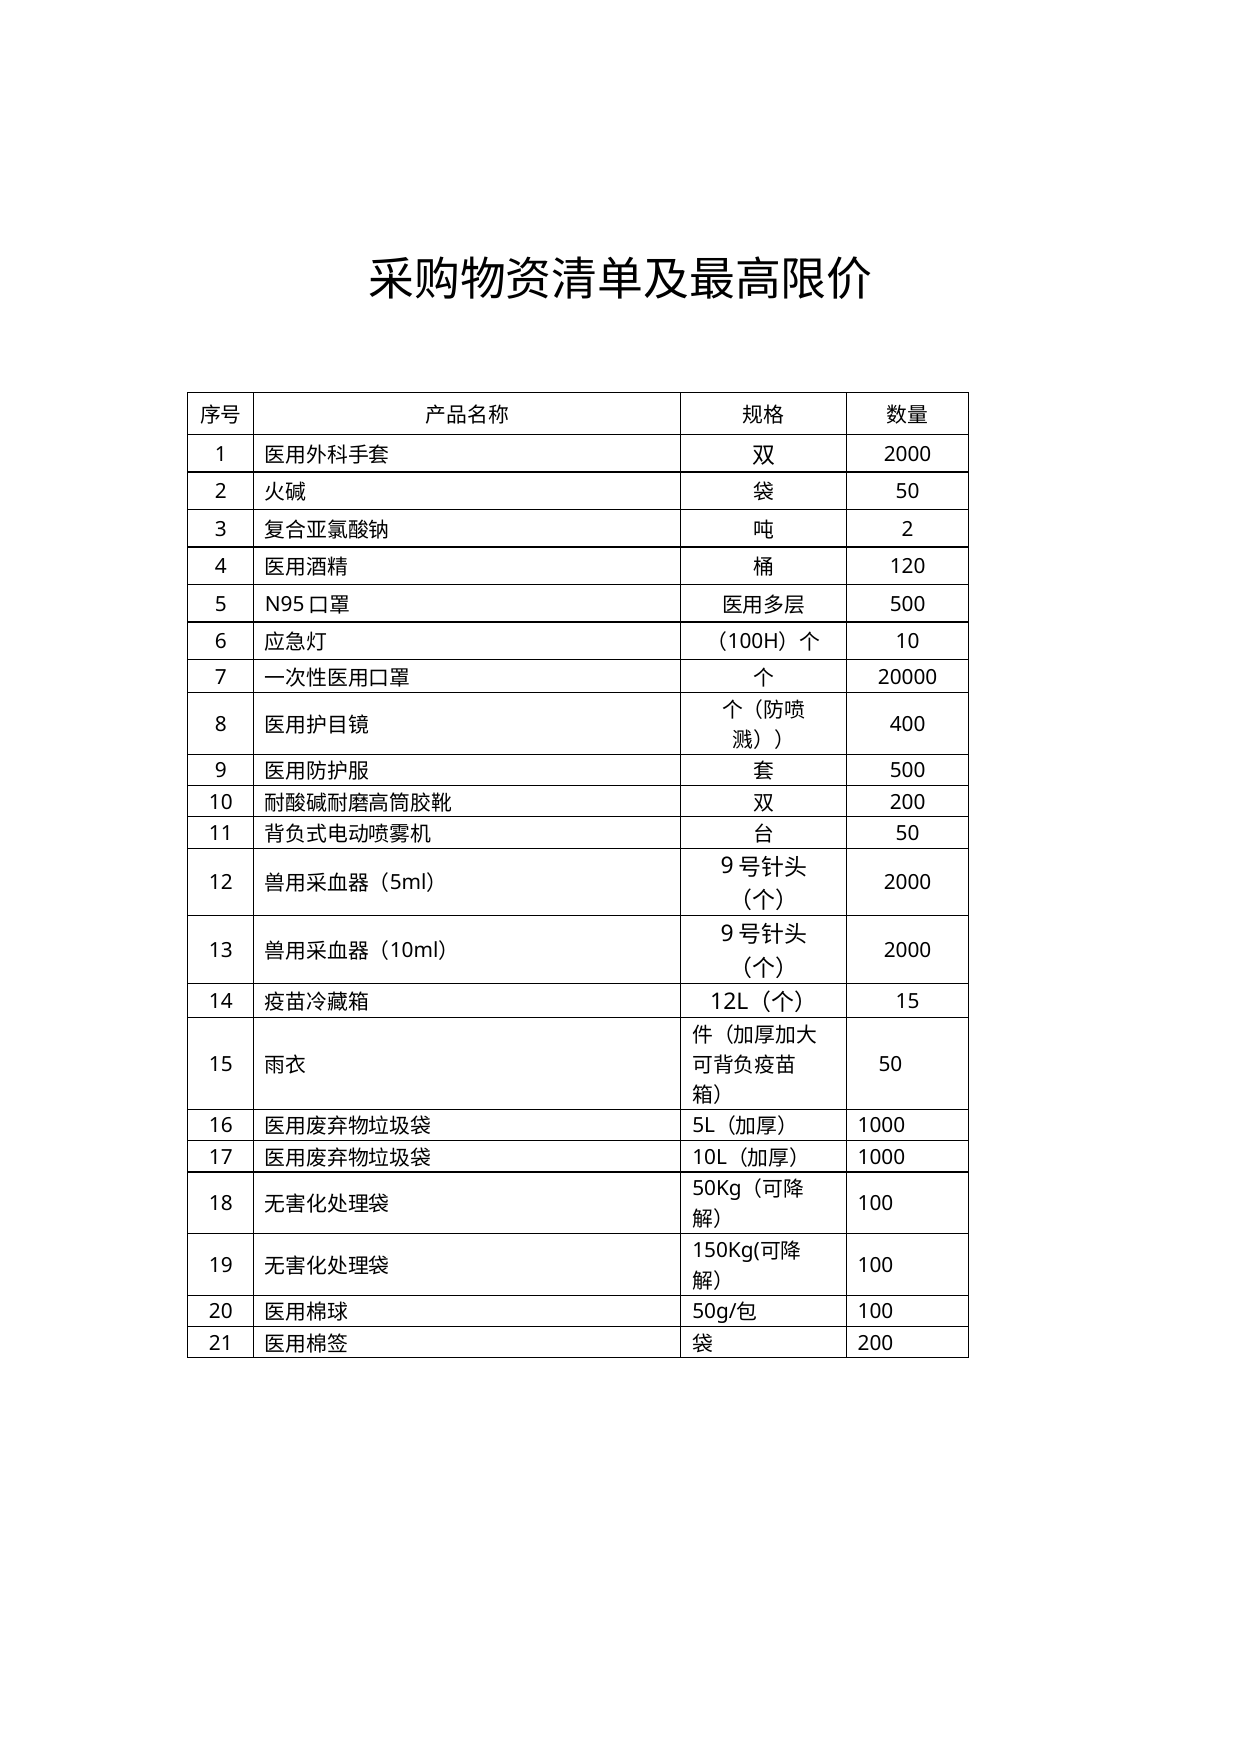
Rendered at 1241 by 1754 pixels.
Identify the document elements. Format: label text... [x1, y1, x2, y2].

table_cell N95口罩 [254, 585, 680, 621]
table_cell 医用外科手套 [254, 435, 680, 471]
table_cell 疫苗冷藏箱 [254, 984, 680, 1017]
table_cell 桶 [681, 548, 846, 584]
table_cell 应急灯 [254, 623, 680, 659]
table_cell 120 [847, 548, 968, 584]
table_cell 20000 [847, 660, 968, 692]
table_cell 医用防护服 [254, 755, 680, 785]
table_cell 8 [188, 693, 253, 754]
table_cell 医用多层 [681, 585, 846, 621]
table_cell 医用废弃物垃圾袋 [254, 1110, 680, 1140]
table_cell 2 [847, 510, 968, 546]
table_cell 200 [847, 1327, 968, 1357]
table_cell 2000 [847, 916, 968, 983]
text 采购物资清单及最高限价 [187, 227, 1053, 324]
table_cell 9号针头（个） [681, 849, 846, 915]
table_cell 4 [188, 548, 253, 584]
table_cell 兽用采血器（5ml） [254, 849, 680, 915]
table_cell （100H）个 [681, 623, 846, 659]
table_cell 50 [847, 473, 968, 509]
table_cell 10 [847, 623, 968, 659]
table_cell 15 [188, 1018, 253, 1109]
table_cell 医用棉球 [254, 1296, 680, 1326]
table_cell 21 [188, 1327, 253, 1357]
table_cell 5L（加厚） [681, 1110, 846, 1140]
table_cell 11 [188, 817, 253, 847]
table_cell 1000 [847, 1110, 968, 1140]
table_cell 5 [188, 585, 253, 621]
table_cell 10 [188, 786, 253, 816]
table_header 序号 [188, 393, 253, 434]
table_cell 2000 [847, 435, 968, 471]
table_cell 9 [188, 755, 253, 785]
table_cell 12 [188, 849, 253, 915]
table_cell 100 [847, 1173, 968, 1233]
table_cell 个（防喷溅）） [681, 693, 846, 754]
table_cell 个 [681, 660, 846, 692]
table_header 产品名称 [254, 393, 680, 434]
table_cell 18 [188, 1173, 253, 1233]
table_cell 200 [847, 786, 968, 816]
table_cell 500 [847, 755, 968, 785]
table_cell 无害化处理袋 [254, 1234, 680, 1294]
table_cell 复合亚氯酸钠 [254, 510, 680, 546]
table_cell 件（加厚加大可背负疫苗箱） [681, 1018, 846, 1109]
table_cell 16 [188, 1110, 253, 1140]
table_cell 13 [188, 916, 253, 983]
table_cell 15 [847, 984, 968, 1017]
table_cell 2000 [847, 849, 968, 915]
table_cell 一次性医用口罩 [254, 660, 680, 692]
table_cell 50Kg（可降解） [681, 1173, 846, 1233]
table_header 规格 [681, 393, 846, 434]
table_header 数量 [847, 393, 968, 434]
table_cell 医用废弃物垃圾袋 [254, 1141, 680, 1171]
table_cell 医用棉签 [254, 1327, 680, 1357]
table_cell 17 [188, 1141, 253, 1171]
table_cell 100 [847, 1234, 968, 1294]
table_cell 兽用采血器（10ml） [254, 916, 680, 983]
table_cell 无害化处理袋 [254, 1173, 680, 1233]
table_cell 雨衣 [254, 1018, 680, 1109]
table_cell 150Kg(可降解） [681, 1234, 846, 1294]
table_cell 6 [188, 623, 253, 659]
table_cell 双 [681, 786, 846, 816]
table_cell 500 [847, 585, 968, 621]
table_cell 9号针头（个） [681, 916, 846, 983]
table_cell 袋 [681, 473, 846, 509]
table_cell 1000 [847, 1141, 968, 1171]
table_cell 100 [847, 1296, 968, 1326]
table_cell 背负式电动喷雾机 [254, 817, 680, 847]
table_cell 医用酒精 [254, 548, 680, 584]
table_cell 7 [188, 660, 253, 692]
table_cell 50 [847, 1018, 968, 1109]
table_cell 双 [681, 435, 846, 471]
table_cell 19 [188, 1234, 253, 1294]
table_cell 吨 [681, 510, 846, 546]
table_cell 火碱 [254, 473, 680, 509]
table_cell 50g/包 [681, 1296, 846, 1326]
table_cell 台 [681, 817, 846, 847]
table_cell 12L（个） [681, 984, 846, 1017]
table_cell 14 [188, 984, 253, 1017]
table_cell 3 [188, 510, 253, 546]
table_cell 50 [847, 817, 968, 847]
table_cell 2 [188, 473, 253, 509]
table_cell 套 [681, 755, 846, 785]
table_cell 400 [847, 693, 968, 754]
table_cell 1 [188, 435, 253, 471]
table_cell 10L（加厚） [681, 1141, 846, 1171]
table_cell 20 [188, 1296, 253, 1326]
table_cell 耐酸碱耐磨高筒胶靴 [254, 786, 680, 816]
table_cell 医用护目镜 [254, 693, 680, 754]
table_cell 袋 [681, 1327, 846, 1357]
